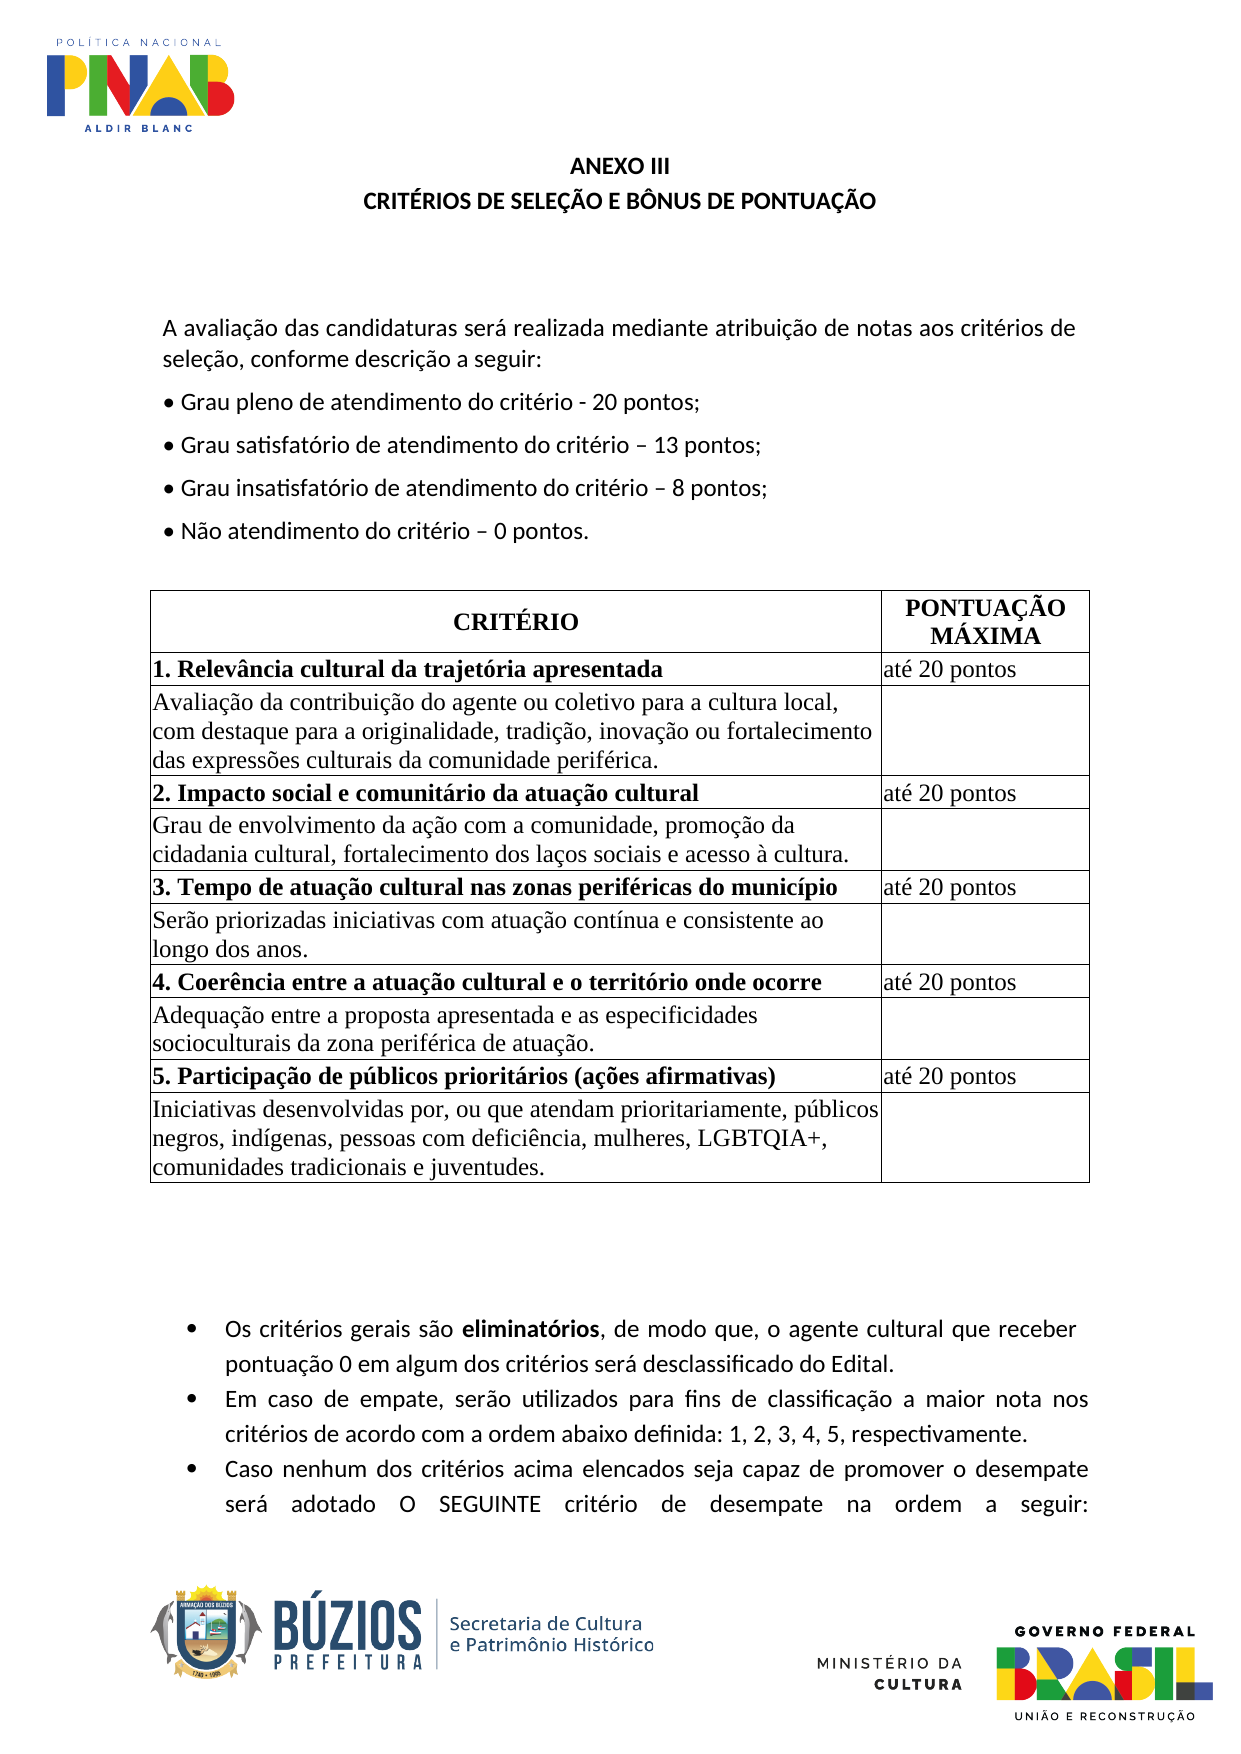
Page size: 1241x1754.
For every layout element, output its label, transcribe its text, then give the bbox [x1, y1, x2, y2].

table_cell [882, 1093, 1089, 1182]
table_cell até 20 pontos [882, 776, 1089, 808]
table_cell 1. Relevância cultural da trajetória apresentada [151, 653, 881, 684]
table_cell [882, 904, 1089, 964]
list Os critérios gerais são eliminatórios, de modo que, o agente cultural que receber pontuação 0 em algum dos critérios será desclassificado do Edital. [187, 1313, 1078, 1379]
table_cell [882, 809, 1089, 869]
text CRITÉRIOS DE SELEÇÃO E BÔNUS DE PONTUAÇÃO [150, 185, 1090, 216]
text • Grau satisfatório de atendimento do critério – 13 pontos; [162, 429, 1078, 459]
table_cell Serão priorizadas iniciativas com atuação contínua e consistente ao longo dos anos. [151, 904, 881, 964]
table_cell Grau de envolvimento da ação com a comunidade, promoção da cidadania cultural, fortalecimento dos laços sociais e acesso à cultura. [151, 809, 881, 869]
picture [2, 1, 1241, 1752]
table_cell até 20 pontos [882, 1060, 1089, 1092]
table_cell 2. Impacto social e comunitário da atuação cultural [151, 776, 881, 808]
text • Não atendimento do critério – 0 pontos. [162, 515, 1078, 545]
table_cell até 20 pontos [882, 871, 1089, 902]
table_cell 5. Participação de públicos prioritários (ações afirmativas) [151, 1060, 881, 1092]
table_cell [882, 998, 1089, 1059]
text ANEXO III [150, 150, 1090, 181]
text • Grau pleno de atendimento do critério - 20 pontos; [162, 386, 1078, 416]
table_cell 3. Tempo de atuação cultural nas zonas periféricas do município [151, 871, 881, 902]
table_header CRITÉRIO [151, 591, 881, 652]
table_cell Avaliação da contribuição do agente ou coletivo para a cultura local, com destaque para a originalidade, tradição, inovação ou fortalecimento das expressões culturais da comunidade periférica. [151, 686, 881, 775]
table_cell até 20 pontos [882, 653, 1089, 684]
text • Grau insatisfatório de atendimento do critério – 8 pontos; [162, 472, 1078, 502]
table_cell 4. Coerência entre a atuação cultural e o território onde ocorre [151, 965, 881, 997]
table_cell [882, 686, 1089, 775]
table_cell Adequação entre a proposta apresentada e as especificidades socioculturais da zona periférica de atuação. [151, 998, 881, 1059]
list Em caso de empate, serão utilizados para fins de classificação a maior nota nos critérios de acordo com a ordem abaixo definida: 1, 2, 3, 4, 5, respectivamente. [187, 1383, 1090, 1449]
table_cell Iniciativas desenvolvidas por, ou que atendam prioritariamente, públicos negros, indígenas, pessoas com deficiência, mulheres, LGBTQIA+, comunidades tradicionais e juventudes. [151, 1093, 881, 1182]
table_cell até 20 pontos [882, 965, 1089, 997]
table_header PONTUAÇÃO MÁXIMA [882, 591, 1089, 652]
text A avaliação das candidaturas será realizada mediante atribuição de notas aos critérios de seleção, conforme descrição a seguir: [162, 312, 1078, 373]
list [187, 1453, 1090, 1519]
